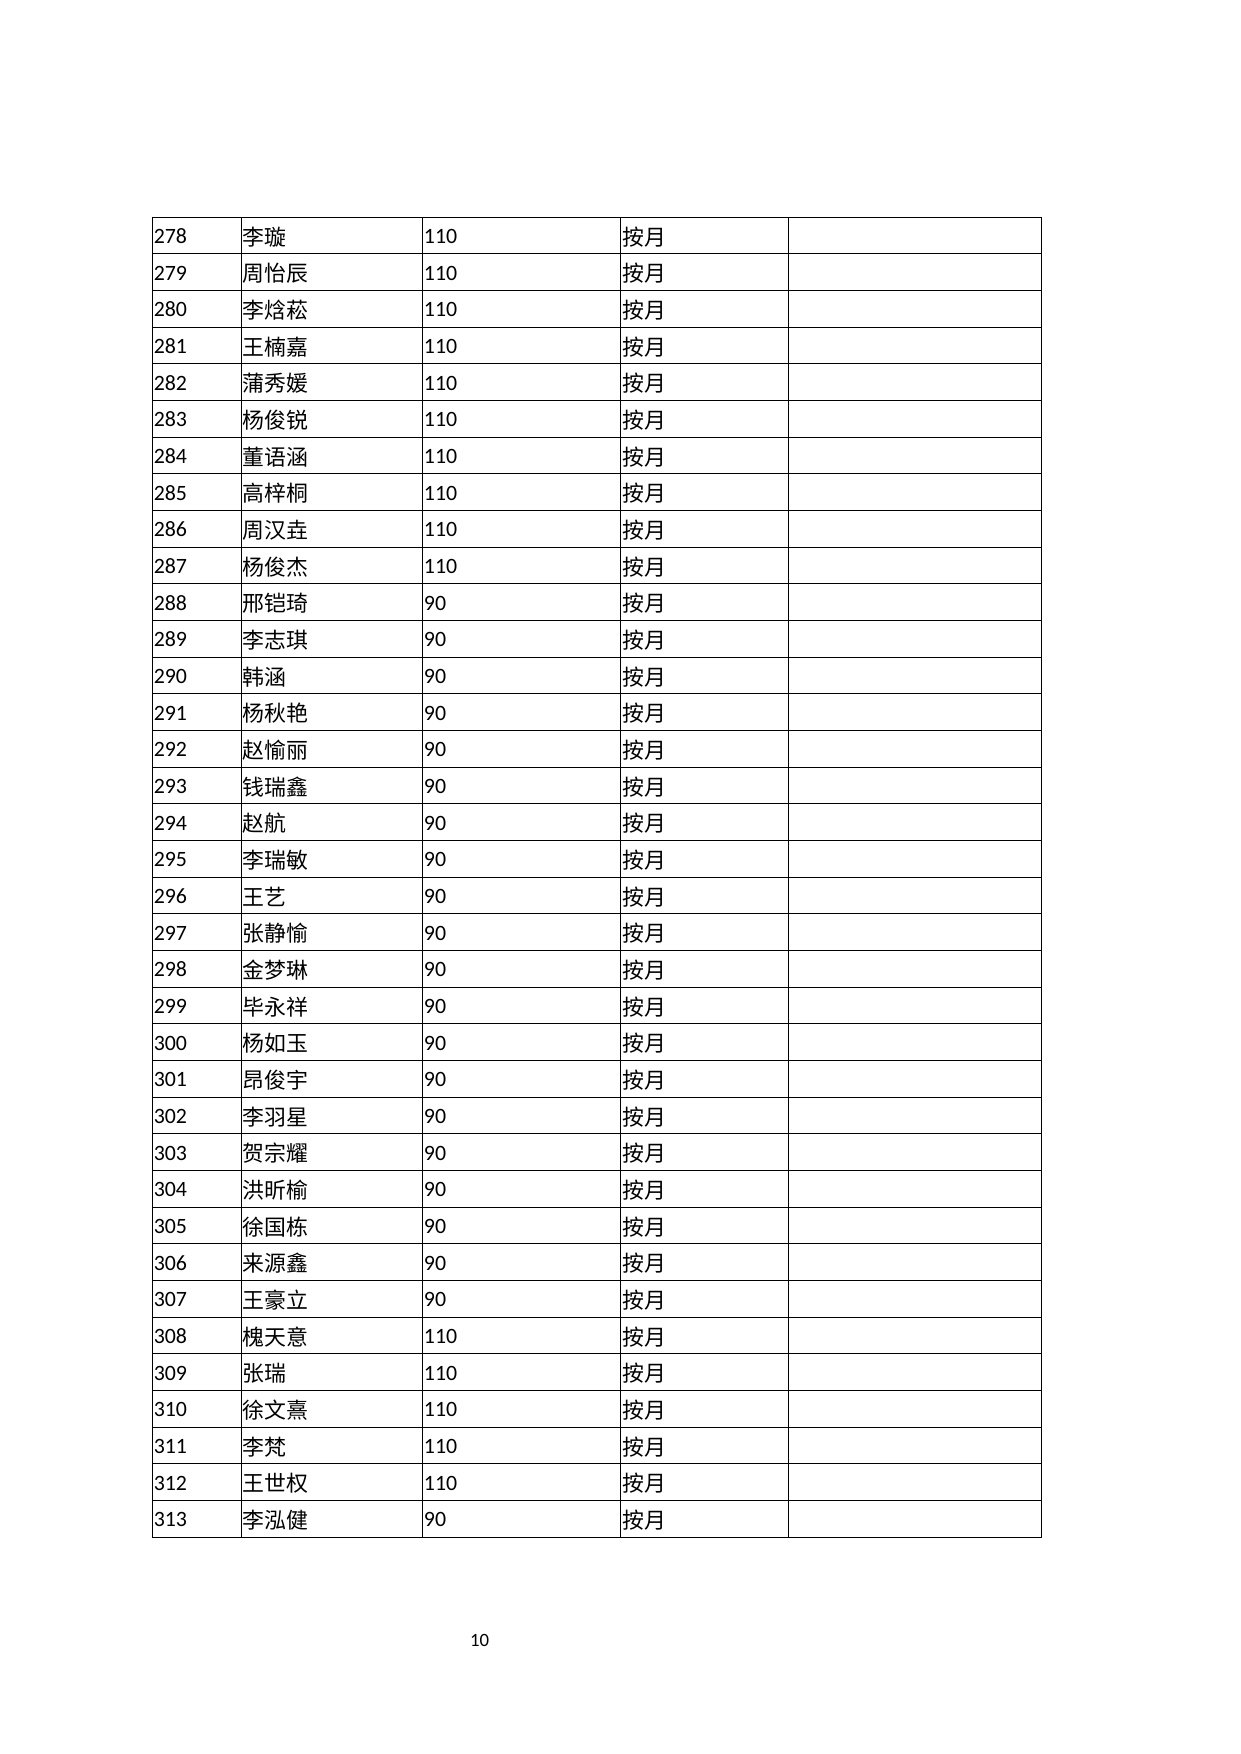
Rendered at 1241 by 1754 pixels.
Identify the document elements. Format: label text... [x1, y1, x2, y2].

table_cell [789, 1464, 1041, 1500]
table_cell 90 [423, 1171, 620, 1207]
table_cell 110 [423, 291, 620, 327]
table_cell 308 [153, 1318, 241, 1353]
table_cell 张静愉 [242, 914, 422, 950]
table_cell [789, 328, 1041, 363]
table_cell 293 [153, 768, 241, 803]
table_cell [789, 878, 1041, 913]
table_cell 90 [423, 988, 620, 1023]
table_cell [789, 731, 1041, 767]
table_cell 按月 [621, 584, 788, 620]
table_cell 110 [423, 438, 620, 473]
table_cell 邢铠琦 [242, 584, 422, 620]
table_cell 王艺 [242, 878, 422, 913]
table_cell 高梓桐 [242, 474, 422, 510]
table_cell 李羽星 [242, 1098, 422, 1133]
table_cell 按月 [621, 1244, 788, 1280]
table_cell 306 [153, 1244, 241, 1280]
table_cell [789, 658, 1041, 693]
table_cell 304 [153, 1171, 241, 1207]
table_cell 按月 [621, 1061, 788, 1097]
table_cell [789, 511, 1041, 547]
table_cell 按月 [621, 621, 788, 657]
table_cell 90 [423, 731, 620, 767]
table_cell [789, 621, 1041, 657]
table_cell 按月 [621, 328, 788, 363]
table_cell 283 [153, 401, 241, 437]
table_cell 90 [423, 841, 620, 877]
table_cell 赵愉丽 [242, 731, 422, 767]
table_cell 282 [153, 364, 241, 400]
table_cell 徐文熹 [242, 1391, 422, 1427]
table_cell 307 [153, 1281, 241, 1317]
table_cell 按月 [621, 1281, 788, 1317]
table_cell 王豪立 [242, 1281, 422, 1317]
table_cell 李志琪 [242, 621, 422, 657]
table_cell 杨如玉 [242, 1024, 422, 1060]
table_cell 298 [153, 951, 241, 987]
table_cell 288 [153, 584, 241, 620]
table_cell [789, 1098, 1041, 1133]
table_cell 按月 [621, 988, 788, 1023]
table_cell 周怡辰 [242, 254, 422, 290]
table_cell 周汉垚 [242, 511, 422, 547]
table_cell 292 [153, 731, 241, 767]
table_cell 287 [153, 548, 241, 583]
table_cell 按月 [621, 658, 788, 693]
table_cell 90 [423, 658, 620, 693]
table_cell 按月 [621, 1354, 788, 1390]
table_cell 312 [153, 1464, 241, 1500]
table_cell 90 [423, 951, 620, 987]
table_cell 110 [423, 1428, 620, 1463]
table_cell [789, 254, 1041, 290]
table_cell 李璇 [242, 218, 422, 253]
table_cell 90 [423, 768, 620, 803]
table_cell [789, 804, 1041, 840]
table_cell 291 [153, 694, 241, 730]
table_cell 董语涵 [242, 438, 422, 473]
table_cell [789, 768, 1041, 803]
table_cell 按月 [621, 1464, 788, 1500]
table_cell 赵航 [242, 804, 422, 840]
table_cell 110 [423, 474, 620, 510]
table_cell 槐天意 [242, 1318, 422, 1353]
table_cell 钱瑞鑫 [242, 768, 422, 803]
table_cell [789, 474, 1041, 510]
table_cell [789, 1318, 1041, 1353]
table_cell 110 [423, 1391, 620, 1427]
table_cell 按月 [621, 1134, 788, 1170]
table_cell 按月 [621, 254, 788, 290]
table_cell [789, 1208, 1041, 1243]
table_cell 毕永祥 [242, 988, 422, 1023]
table_cell 按月 [621, 694, 788, 730]
table_cell [789, 1391, 1041, 1427]
table_cell [789, 1281, 1041, 1317]
table_cell [789, 364, 1041, 400]
table_cell 305 [153, 1208, 241, 1243]
table_cell 杨俊锐 [242, 401, 422, 437]
table_cell 90 [423, 878, 620, 913]
table_cell [789, 988, 1041, 1023]
table_cell [789, 694, 1041, 730]
table_cell [789, 1061, 1041, 1097]
table_cell [789, 584, 1041, 620]
table_cell [789, 291, 1041, 327]
table_cell 110 [423, 364, 620, 400]
table_cell 289 [153, 621, 241, 657]
table_cell 按月 [621, 364, 788, 400]
table_cell 金梦琳 [242, 951, 422, 987]
table_cell 昂俊宇 [242, 1061, 422, 1097]
table_cell 110 [423, 254, 620, 290]
table_cell 110 [423, 1318, 620, 1353]
table_cell 按月 [621, 218, 788, 253]
table_cell 299 [153, 988, 241, 1023]
table_cell 按月 [621, 1098, 788, 1133]
table_cell 按月 [621, 401, 788, 437]
table_cell 王世权 [242, 1464, 422, 1500]
table_cell 284 [153, 438, 241, 473]
table_cell 290 [153, 658, 241, 693]
table_cell 281 [153, 328, 241, 363]
table_cell [789, 1501, 1041, 1537]
table_cell [789, 914, 1041, 950]
table_cell 洪昕榆 [242, 1171, 422, 1207]
table_cell 90 [423, 1134, 620, 1170]
table_cell 90 [423, 1098, 620, 1133]
table_cell 297 [153, 914, 241, 950]
table_cell 按月 [621, 1171, 788, 1207]
table_cell 徐国栋 [242, 1208, 422, 1243]
table_cell 110 [423, 328, 620, 363]
table_cell 296 [153, 878, 241, 913]
table_cell 按月 [621, 804, 788, 840]
table_cell 杨秋艳 [242, 694, 422, 730]
table_cell 按月 [621, 768, 788, 803]
table_cell 李梵 [242, 1428, 422, 1463]
table_cell 110 [423, 548, 620, 583]
table_cell 90 [423, 1281, 620, 1317]
table_cell 李瑞敏 [242, 841, 422, 877]
table_cell [789, 1171, 1041, 1207]
table_cell 按月 [621, 548, 788, 583]
table_cell 300 [153, 1024, 241, 1060]
table_cell 按月 [621, 1501, 788, 1537]
table_cell 按月 [621, 731, 788, 767]
table_cell 110 [423, 401, 620, 437]
table_cell 蒲秀媛 [242, 364, 422, 400]
table_cell 韩涵 [242, 658, 422, 693]
table_cell [789, 438, 1041, 473]
table_cell 李泓健 [242, 1501, 422, 1537]
table_cell [789, 1244, 1041, 1280]
table_cell 按月 [621, 1391, 788, 1427]
table_cell 李焓菘 [242, 291, 422, 327]
table_cell [789, 218, 1041, 253]
table_cell 90 [423, 1024, 620, 1060]
table_cell 90 [423, 1501, 620, 1537]
table_cell 279 [153, 254, 241, 290]
table_cell 按月 [621, 951, 788, 987]
table_cell 按月 [621, 914, 788, 950]
table_cell 90 [423, 1061, 620, 1097]
table_cell 309 [153, 1354, 241, 1390]
table_cell [789, 548, 1041, 583]
table_cell 310 [153, 1391, 241, 1427]
table_cell 杨俊杰 [242, 548, 422, 583]
table_cell 313 [153, 1501, 241, 1537]
table_cell 90 [423, 584, 620, 620]
table_cell 按月 [621, 841, 788, 877]
table_cell 90 [423, 694, 620, 730]
table_cell [789, 951, 1041, 987]
table_cell 302 [153, 1098, 241, 1133]
table_cell 286 [153, 511, 241, 547]
table_cell 按月 [621, 878, 788, 913]
table_cell 303 [153, 1134, 241, 1170]
table_cell 110 [423, 1464, 620, 1500]
table_cell 311 [153, 1428, 241, 1463]
table_cell 贺宗耀 [242, 1134, 422, 1170]
table_cell 按月 [621, 1024, 788, 1060]
table_cell 按月 [621, 511, 788, 547]
table_cell 90 [423, 1208, 620, 1243]
table_cell 280 [153, 291, 241, 327]
table_cell [789, 401, 1041, 437]
table_cell 278 [153, 218, 241, 253]
table_cell 按月 [621, 438, 788, 473]
table_cell 按月 [621, 474, 788, 510]
table_cell 王楠嘉 [242, 328, 422, 363]
table_cell 110 [423, 1354, 620, 1390]
table_cell 按月 [621, 1318, 788, 1353]
table_cell 90 [423, 621, 620, 657]
table_cell 285 [153, 474, 241, 510]
table_cell 301 [153, 1061, 241, 1097]
table_cell [789, 1354, 1041, 1390]
table_cell 张瑞 [242, 1354, 422, 1390]
table_cell 90 [423, 1244, 620, 1280]
table_cell [789, 1134, 1041, 1170]
table_cell [789, 1428, 1041, 1463]
table_cell [789, 841, 1041, 877]
table_cell 90 [423, 914, 620, 950]
table_cell 来源鑫 [242, 1244, 422, 1280]
table_cell 110 [423, 218, 620, 253]
table_cell 295 [153, 841, 241, 877]
table_cell 294 [153, 804, 241, 840]
table_cell 按月 [621, 1428, 788, 1463]
table_cell 90 [423, 804, 620, 840]
table_cell 按月 [621, 291, 788, 327]
table_cell 按月 [621, 1208, 788, 1243]
table_cell [789, 1024, 1041, 1060]
table_cell 110 [423, 511, 620, 547]
